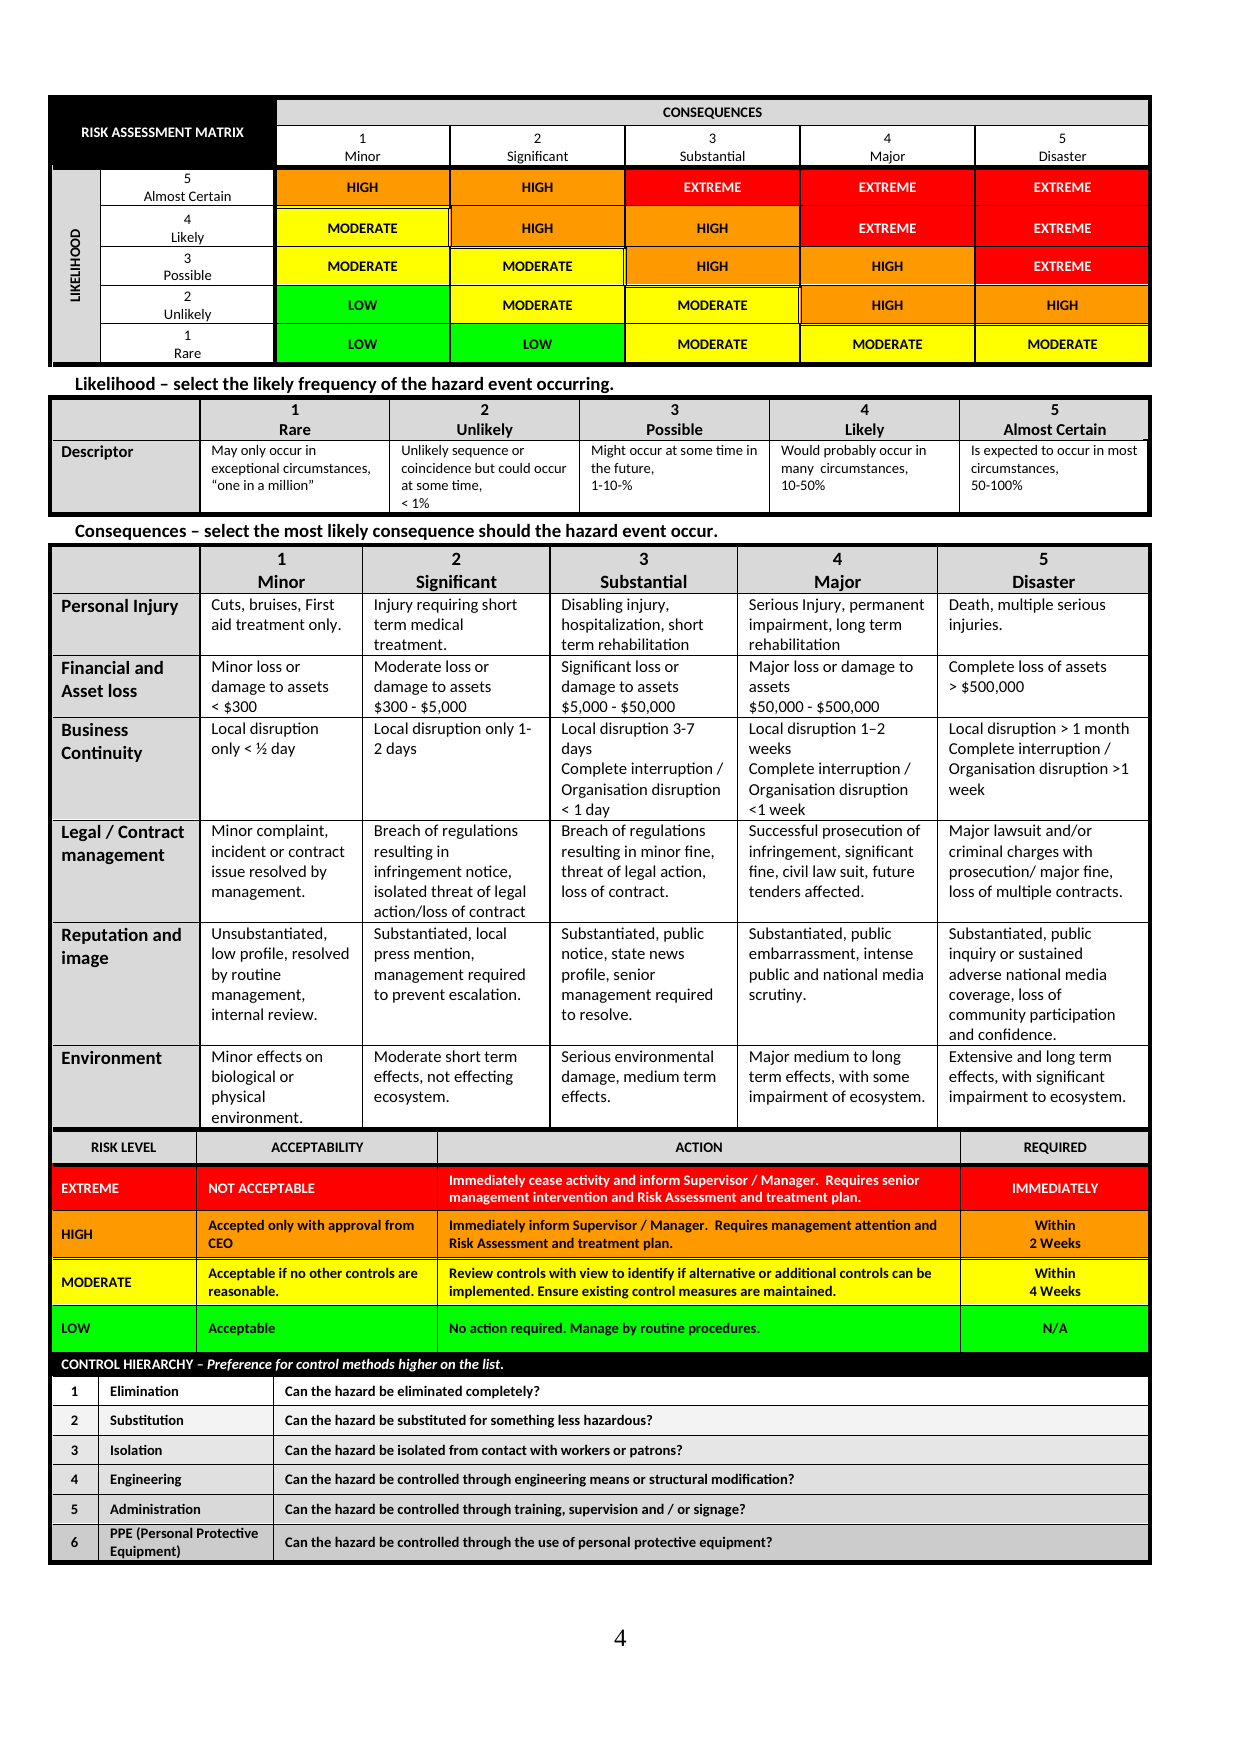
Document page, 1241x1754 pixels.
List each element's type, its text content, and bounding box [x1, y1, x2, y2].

table_cell HIGH [451, 170, 624, 205]
table_cell PPE (Personal Protective Equipment) [99, 1525, 273, 1560]
table_cell Local disruption > 1 month Complete interruption / Organisation disruption >1 week [938, 718, 1148, 819]
table_cell Unlikely sequence or coincidence but could occur at some time, < 1% [390, 441, 579, 512]
table_cell Immediately cease activity and inform Supervisor / Manager. Requires senior management intervention and Risk Assessment and treatment plan. [438, 1167, 960, 1210]
table_cell Within 2 Weeks [961, 1211, 1148, 1257]
table_cell 4 Likely [101, 206, 273, 246]
table_cell N/A [961, 1306, 1148, 1352]
table_header 1 Minor [201, 547, 362, 593]
table_cell 6 [52, 1525, 98, 1560]
text Consequences – select the most likely consequence should the hazard event occur. [75, 519, 1165, 542]
table_cell Can the hazard be controlled through training, supervision and / or signage? [274, 1495, 1148, 1523]
table_cell Business Continuity [52, 718, 199, 819]
table_cell No action required. Manage by routine procedures. [438, 1306, 960, 1352]
table_cell 1 [52, 1377, 98, 1405]
table_cell Financial and Asset loss [52, 656, 199, 717]
table_cell 5 Disaster [976, 126, 1148, 165]
table_cell RISK LEVEL [52, 1128, 196, 1163]
table_cell 2 Unlikely [101, 286, 273, 323]
table_cell EXTREME [801, 170, 974, 205]
table_cell LOW [277, 324, 449, 362]
table_cell 2 Significant [451, 126, 624, 165]
table_cell MODERATE [626, 324, 799, 362]
table_cell Elimination [99, 1377, 273, 1405]
table_cell MODERATE [451, 249, 623, 284]
table_cell Major lawsuit and/or criminal charges with prosecution/ major fine, loss of multiple contracts. [938, 821, 1148, 922]
table_cell Might occur at some time in the future, 1-10-% [580, 441, 769, 512]
table_cell Moderate short term effects, not effecting ecosystem. [363, 1046, 549, 1127]
table_cell Immediately inform Supervisor / Manager. Requires management attention and Risk Assessment and treatment plan. [438, 1211, 960, 1257]
table_cell Acceptable [197, 1306, 437, 1352]
table_cell IMMEDIATELY [961, 1167, 1148, 1210]
table_cell Descriptor [52, 441, 199, 512]
table_cell EXTREME [801, 206, 974, 246]
table_cell Can the hazard be eliminated completely? [274, 1377, 1148, 1405]
table_cell 1 Minor [277, 126, 449, 165]
table_cell MODERATE [801, 326, 974, 362]
table_cell 4 Major [801, 126, 974, 165]
table_cell Breach of regulations resulting in minor fine, threat of legal action, loss of contract. [551, 821, 737, 922]
table_cell MODERATE [626, 288, 798, 323]
table_header CONSEQUENCES [277, 100, 1148, 125]
table_cell Major medium to long term effects, with some impairment of ecosystem. [738, 1046, 937, 1127]
table_cell Substantiated, public notice, state news profile, senior management required to resolve. [551, 923, 737, 1045]
table_cell EXTREME [976, 206, 1148, 246]
table_header 2 Unlikely [390, 400, 579, 440]
table_cell HIGH [52, 1211, 196, 1257]
table_cell HIGH [976, 286, 1148, 323]
table_cell Legal / Contract management [52, 821, 199, 922]
table_cell Serious Injury, permanent impairment, long term rehabilitation [738, 594, 937, 655]
table_cell MODERATE [451, 286, 624, 323]
table_header 4 Major [738, 547, 937, 593]
table_cell Minor complaint, incident or contract issue resolved by management. [201, 821, 362, 922]
table_cell REQUIRED [961, 1132, 1148, 1163]
table_cell Moderate loss or damage to assets $300 - $5,000 [363, 656, 549, 717]
table_cell Significant loss or damage to assets $5,000 - $50,000 [551, 656, 737, 717]
table_cell 3 [52, 1436, 98, 1464]
table_cell Substantiated, public inquiry or sustained adverse national media coverage, loss of community participation and confidence. [938, 923, 1148, 1045]
table_cell Reputation and image [52, 923, 199, 1045]
table_cell Breach of regulations resulting in infringement notice, isolated threat of legal action/loss of contract [363, 821, 549, 922]
table_cell 2 [52, 1406, 98, 1435]
table_cell Review controls with view to identify if alternative or additional controls can be implemented. Ensure existing control measures are maintained. [438, 1260, 960, 1304]
table_header 3 Substantial [551, 547, 737, 593]
table_cell Substitution [99, 1406, 273, 1435]
table_cell 5 Almost Certain [101, 170, 273, 205]
table_cell Can the hazard be isolated from contact with workers or patrons? [274, 1436, 1148, 1464]
table_cell EXTREME [976, 247, 1148, 284]
table_cell EXTREME [626, 170, 799, 205]
table_cell MODERATE [277, 247, 449, 284]
table_cell Serious environmental damage, medium term effects. [551, 1046, 737, 1127]
table_cell HIGH [277, 170, 449, 205]
table_header [52, 547, 199, 593]
table_cell 3 Possible [101, 247, 273, 284]
table_header 4 Likely [770, 400, 959, 440]
table_cell CONTROL HIERARCHY – Preference for control methods higher on the list. [52, 1353, 1148, 1376]
table_header [52, 400, 199, 440]
table_cell HIGH [627, 247, 799, 284]
table_cell Isolation [99, 1436, 273, 1464]
table_cell Administration [99, 1495, 273, 1523]
table_cell 4 [52, 1465, 98, 1494]
table_header 2 Significant [363, 547, 549, 593]
table_cell Acceptable if no other controls are reasonable. [197, 1260, 437, 1304]
table_cell LOW [277, 286, 449, 323]
table_cell Local disruption only < ½ day [201, 718, 362, 819]
table_cell Accepted only with approval from CEO [197, 1211, 437, 1257]
table_cell Can the hazard be substituted for something less hazardous? [274, 1406, 1148, 1435]
table_cell Local disruption 3-7 days Complete interruption / Organisation disruption < 1 day [551, 718, 737, 819]
table_cell Local disruption only 1-2 days [363, 718, 549, 819]
table_cell LIKELIHOOD [52, 166, 100, 362]
table_cell Environment [52, 1046, 199, 1127]
table_cell LOW [52, 1306, 196, 1352]
table_cell Within 4 Weeks [961, 1260, 1148, 1304]
table_cell Injury requiring short term medical treatment. [363, 594, 549, 655]
table_cell Disabling injury, hospitalization, short term rehabilitation [551, 594, 737, 655]
table_cell Would probably occur in many circumstances, 10-50% [770, 441, 959, 512]
table_cell Substantiated, local press mention, management required to prevent escalation. [363, 923, 549, 1045]
table_header RISK ASSESSMENT MATRIX [52, 100, 273, 165]
table_cell MODERATE [52, 1260, 196, 1304]
table_cell Minor loss or damage to assets < $300 [201, 656, 362, 717]
table_cell Major loss or damage to assets $50,000 - $500,000 [738, 656, 937, 717]
table_cell Cuts, bruises, First aid treatment only. [201, 594, 362, 655]
table_cell NOT ACCEPTABLE [197, 1167, 437, 1210]
table_cell Extensive and long term effects, with significant impairment to ecosystem. [938, 1046, 1148, 1127]
table_cell Complete loss of assets > $500,000 [938, 656, 1148, 717]
table_cell Can the hazard be controlled through the use of personal protective equipment? [274, 1525, 1148, 1560]
table_cell Substantiated, public embarrassment, intense public and national media scrutiny. [738, 923, 937, 1045]
table_cell HIGH [801, 247, 974, 284]
table_cell EXTREME [52, 1164, 196, 1210]
table_cell Unsubstantiated, low profile, resolved by routine management, internal review. [201, 923, 362, 1045]
table_header 5 Almost Certain [960, 400, 1148, 440]
table_cell MODERATE [277, 209, 448, 246]
table_cell May only occur in exceptional circumstances, “one in a million” [201, 441, 389, 512]
table_cell ACTION [438, 1132, 960, 1163]
table_cell Death, multiple serious injuries. [938, 594, 1148, 655]
table_cell Successful prosecution of infringement, significant fine, civil law suit, future tenders affected. [738, 821, 937, 922]
table_cell 5 [52, 1495, 98, 1523]
table_header 5 Disaster [938, 547, 1148, 593]
table_cell Local disruption 1–2 weeks Complete interruption / Organisation disruption <1 week [738, 718, 937, 819]
table_cell 1 Rare [101, 324, 273, 362]
table_cell HIGH [626, 206, 799, 246]
table_cell LOW [451, 324, 624, 362]
table_header 1 Rare [201, 400, 389, 440]
table_cell Can the hazard be controlled through engineering means or structural modification? [274, 1465, 1148, 1494]
table_cell Is expected to occur in most circumstances, 50-100% [960, 441, 1147, 512]
table_cell EXTREME [976, 170, 1148, 205]
table_cell Minor effects on biological or physical environment. [201, 1046, 362, 1127]
table_cell 3 Substantial [626, 126, 799, 165]
table_cell HIGH [452, 206, 624, 246]
table_header 3 Possible [580, 400, 769, 440]
table_cell MODERATE [976, 326, 1148, 362]
table_cell Engineering [99, 1465, 273, 1494]
table_cell HIGH [802, 286, 974, 323]
text Likelihood – select the likely frequency of the hazard event occurring. [75, 372, 1165, 395]
table_cell Personal Injury [52, 594, 199, 655]
table_cell ACCEPTABILITY [197, 1132, 437, 1163]
